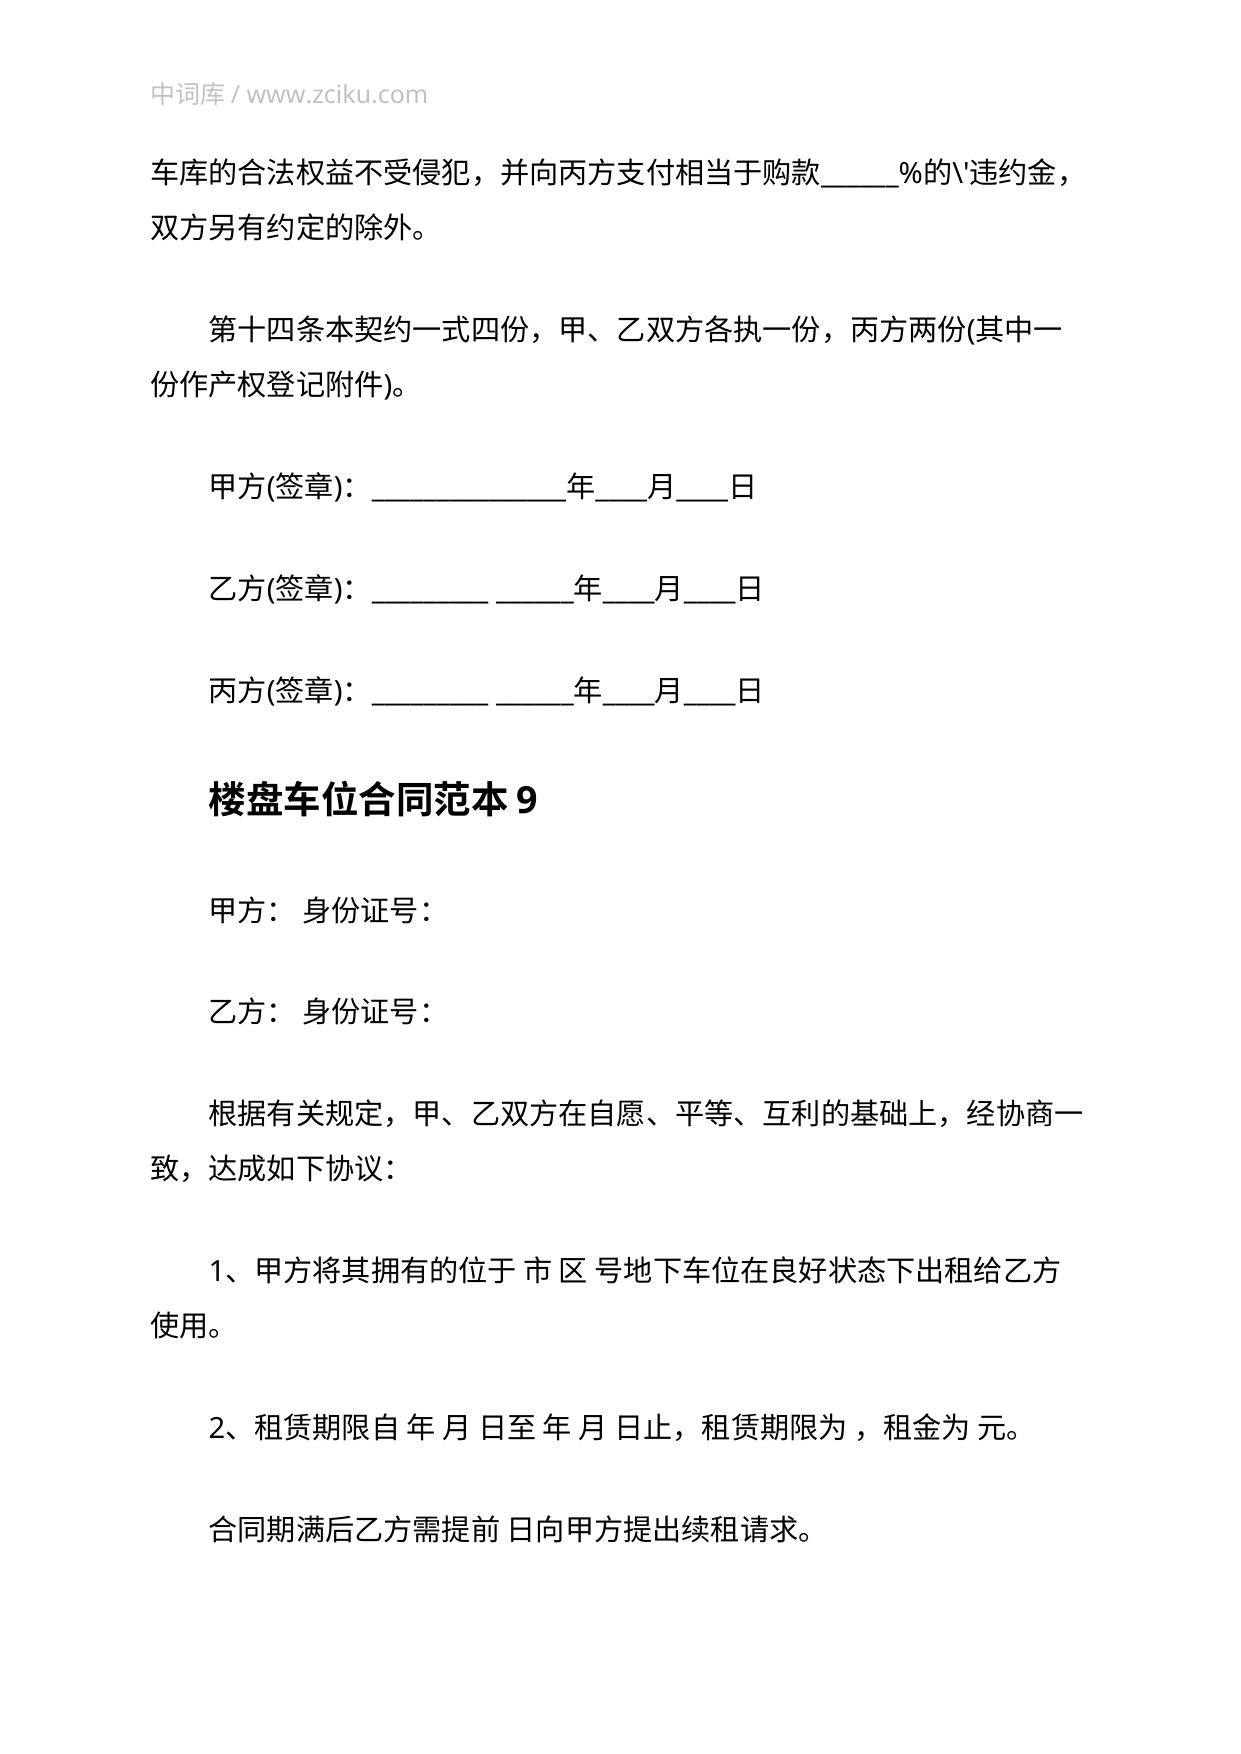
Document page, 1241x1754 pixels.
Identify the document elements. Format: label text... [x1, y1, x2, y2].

text 1、甲方将其拥有的位于 市 区 号地下车位在良好状态下出租给乙方使用。 [150, 1247, 1090, 1345]
text 甲方(签章)：_______________年____月____日 [150, 464, 1090, 506]
text 楼盘车位合同范本9 [150, 770, 1090, 824]
text 根据有关规定，甲、乙双方在自愿、平等、互利的基础上，经协商一致，达成如下协议： [150, 1091, 1090, 1188]
text 乙方： 身份证号： [150, 989, 1090, 1031]
text 乙方(签章)：_________ ______年____月____日 [150, 566, 1090, 608]
text 第十四条本契约一式四份，甲、乙双方各执一份，丙方两份(其中一份作产权登记附件)。 [150, 307, 1090, 404]
text 甲方： 身份证号： [150, 887, 1090, 929]
text 丙方(签章)：_________ ______年____月____日 [150, 668, 1090, 710]
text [150, 150, 1090, 247]
text 2、租赁期限自 年 月 日至 年 月 日止，租赁期限为 ，租金为 元。 [150, 1404, 1090, 1447]
text 合同期满后乙方需提前 日向甲方提出续租请求。 [150, 1506, 1090, 1548]
